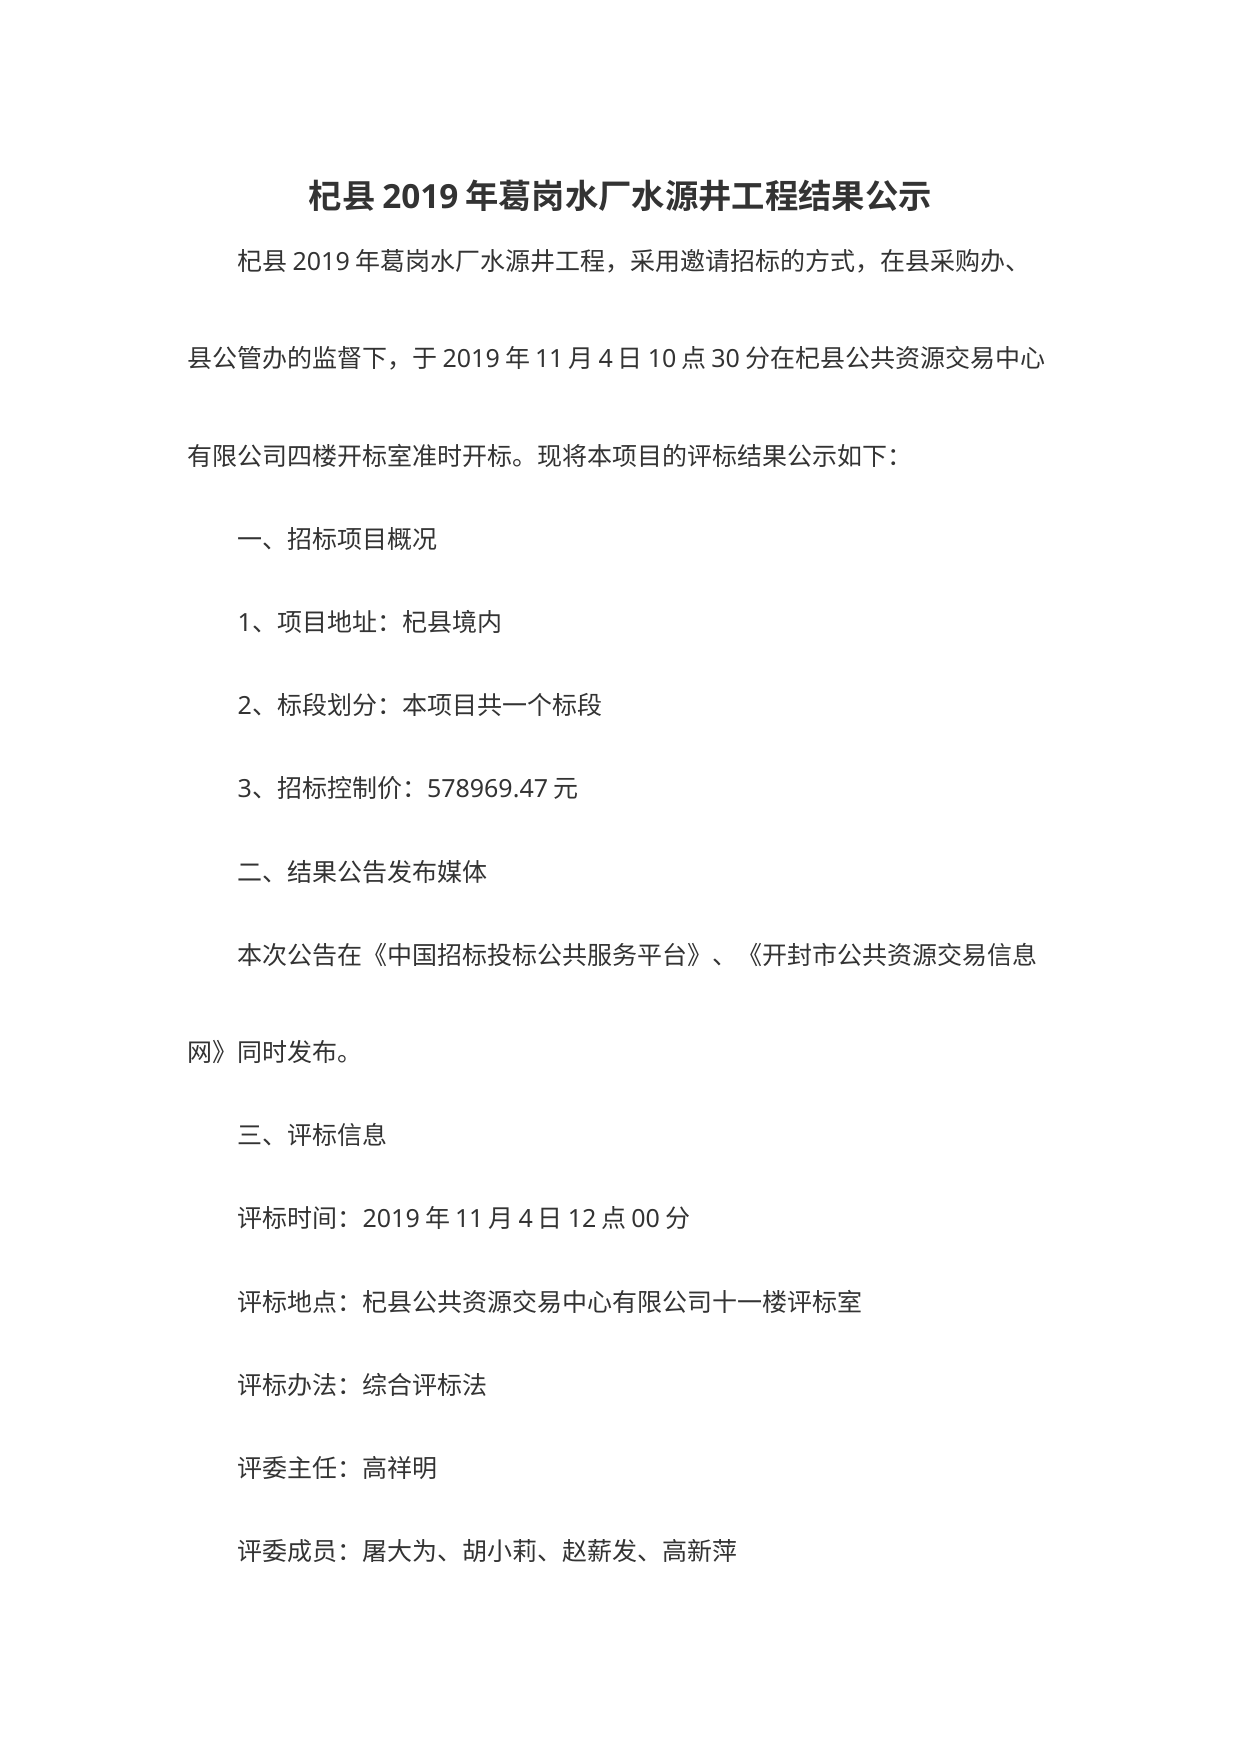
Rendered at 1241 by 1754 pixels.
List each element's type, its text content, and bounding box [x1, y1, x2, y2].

text 评标时间：2019年11月4日12点00分 [187, 1184, 1053, 1249]
text 一、招标项目概况 [187, 505, 1053, 570]
text 3、招标控制价：578969.47元 [187, 754, 1053, 819]
text 杞县2019年葛岗水厂水源井工程结果公示 [187, 162, 1053, 227]
text 评委成员：屠大为、胡小莉、赵薪发、高新萍 [187, 1517, 1053, 1582]
text 二、结果公告发布媒体 [187, 838, 1053, 903]
text 1、项目地址：杞县境内 [187, 588, 1053, 653]
text 评标办法：综合评标法 [187, 1351, 1053, 1416]
text 杞县2019年葛岗水厂水源井工程，采用邀请招标的方式，在县采购办、县公管办的监督下，于2019年11月4日10点30分在杞县公共资源交易中心有限公司四楼开标室准时开标。现将本项目的评标结果公示如下： [187, 227, 1053, 487]
text 三、评标信息 [187, 1101, 1053, 1166]
text 评标地点：杞县公共资源交易中心有限公司十一楼评标室 [187, 1268, 1053, 1333]
text 评委主任：高祥明 [187, 1434, 1053, 1499]
text 本次公告在《中国招标投标公共服务平台》、《开封市公共资源交易信息网》同时发布。 [187, 921, 1053, 1083]
text 2、标段划分：本项目共一个标段 [187, 671, 1053, 736]
